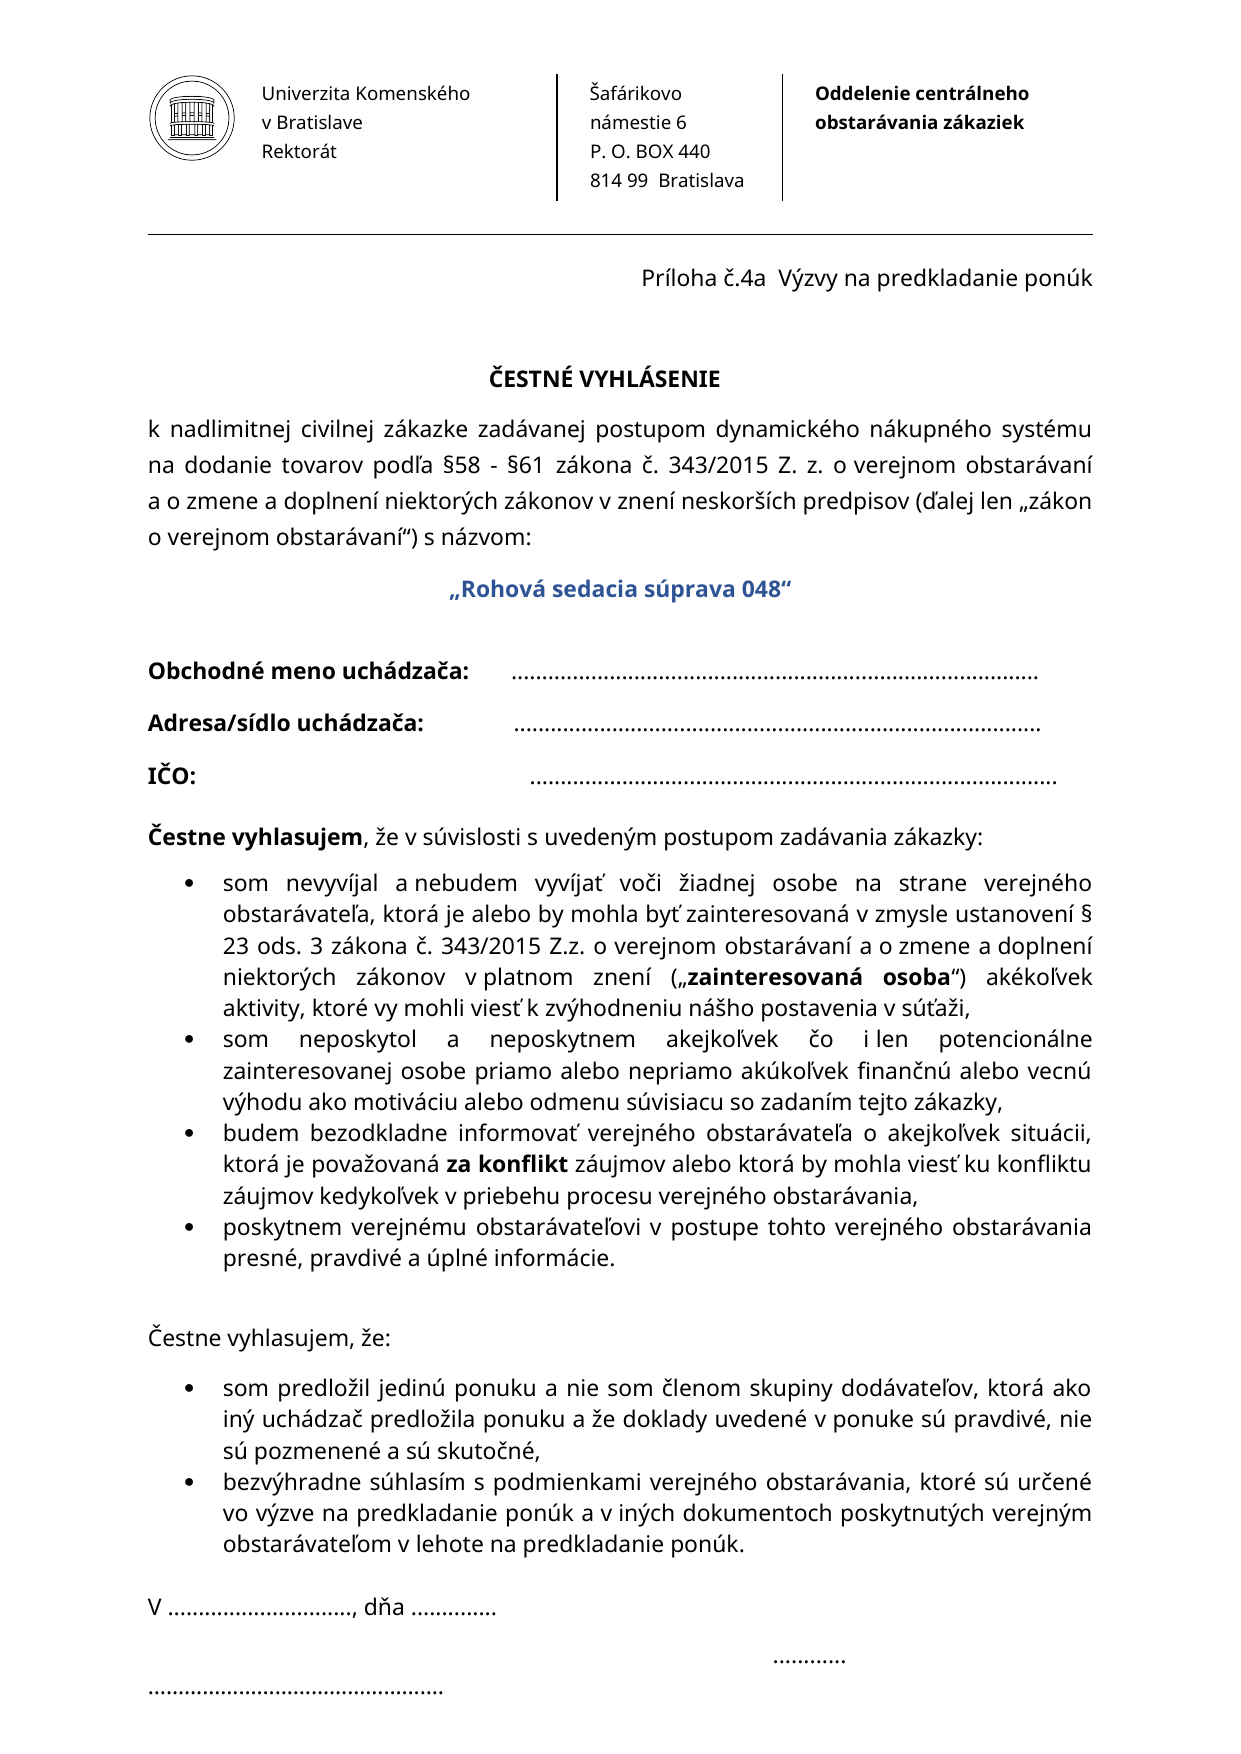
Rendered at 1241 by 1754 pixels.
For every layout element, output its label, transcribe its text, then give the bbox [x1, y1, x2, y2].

text ............…………………………………………. [148, 1639, 1093, 1701]
text Čestne vyhlasujem, že v súvislosti s uvedeným postupom zadávania zákazky: [148, 821, 1093, 852]
list som nevyvíjal a nebudem vyvíjať voči žiadnej osobe na strane verejného obstarávateľa, ktorá je alebo by mohla byť zainteresovaná v zmysle ustanovení § 23 ods. 3 zákona č. 343/2015 Z.z. o verejnom obstarávaní a o zmene a doplnení niektorých zákonov v platnom znení („zainteresovaná osoba“) akékoľvek aktivity, ktoré vy mohli viesť k zvýhodneniu nášho postavenia v súťaži, [185, 867, 1093, 1023]
text Čestné vyhlásenie [148, 363, 1061, 394]
text IČO: ...................................................................................... [148, 760, 1061, 791]
picture [147, 73, 237, 163]
list budem bezodkladne informovať verejného obstarávateľa o akejkoľvek situácii, ktorá je považovaná za konflikt záujmov alebo ktorá by mohla viesť ku konfliktu záujmov kedykoľvek v priebehu procesu verejného obstarávania, [185, 1117, 1093, 1211]
text k nadlimitnej civilnej zákazke zadávanej postupom dynamického nákupného systému na dodanie tovarov podľa §58 - §61 zákona č. 343/2015 Z. z. o verejnom obstarávaní a o zmene a doplnení niektorých zákonov v znení neskorších predpisov (ďalej len „zákon o verejnom obstarávaní“) s názvom: [148, 413, 1093, 552]
text Obchodné meno uchádzača: ...................................................................................... [148, 655, 1061, 686]
text Čestne vyhlasujem, že: [148, 1322, 1093, 1353]
list poskytnem verejnému obstarávateľovi v postupe tohto verejného obstarávania presné, pravdivé a úplné informácie. [185, 1211, 1093, 1273]
text Príloha č.4a Výzvy na predkladanie ponúk [148, 262, 1093, 293]
list som neposkytol a neposkytnem akejkoľvek čo i len potencionálne zainteresovanej osobe priamo alebo nepriamo akúkoľvek finančnú alebo vecnú výhodu ako motiváciu alebo odmenu súvisiacu so zadaním tejto zákazky, [185, 1023, 1093, 1117]
list som predložil jedinú ponuku a nie som členom skupiny dodávateľov, ktorá ako iný uchádzač predložila ponuku a že doklady uvedené v ponuke sú pravdivé, nie sú pozmenené a sú skutočné, [185, 1372, 1093, 1466]
text „Rohová sedacia súprava 048“ [148, 573, 1093, 605]
list bezvýhradne súhlasím s podmienkami verejného obstarávania, ktoré sú určené vo výzve na predkladanie ponúk a v iných dokumentoch poskytnutých verejným obstarávateľom v lehote na predkladanie ponúk. [185, 1466, 1093, 1560]
text Adresa/sídlo uchádzača: ...................................................................................... [148, 707, 1061, 738]
text V .............................., dňa .............. [148, 1591, 1093, 1622]
